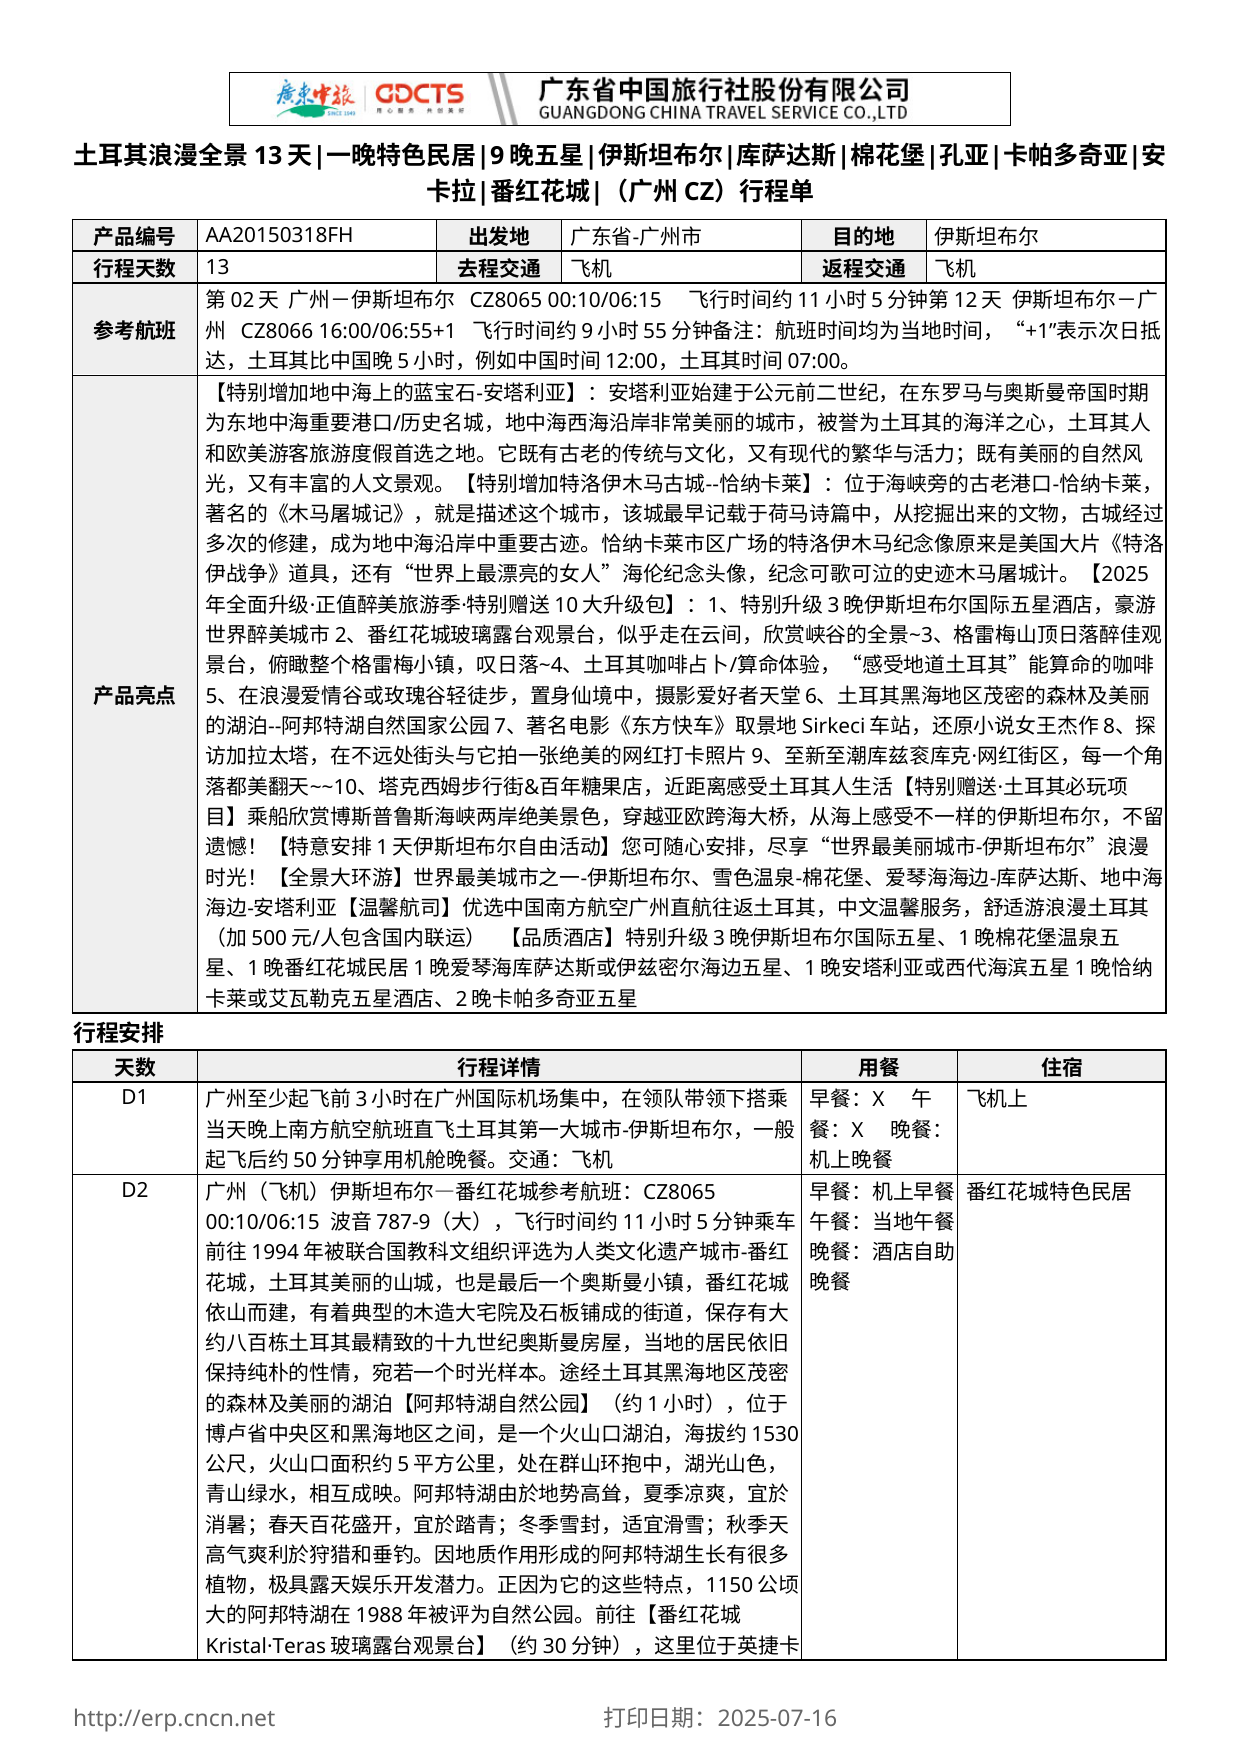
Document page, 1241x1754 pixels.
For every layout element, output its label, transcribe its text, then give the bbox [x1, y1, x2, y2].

table_cell 早餐：X 午餐：X 晚餐：机上晚餐 [802, 1083, 957, 1173]
table_cell 13 [198, 252, 436, 282]
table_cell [802, 1175, 957, 1659]
table_cell D2 [73, 1175, 197, 1659]
table_cell 返程交通 [802, 252, 926, 282]
table_cell 产品亮点 [73, 376, 197, 1012]
table_cell 飞机 [927, 252, 1165, 282]
table_cell 第02天 广州－伊斯坦布尔 CZ8065 00:10/06:15 飞行时间约11小时5分钟 [198, 284, 1165, 374]
table_cell 广州 [198, 1083, 801, 1173]
table_cell D1 [73, 1083, 197, 1173]
table_header 天数 [73, 1051, 197, 1081]
table_cell 飞机上 [958, 1083, 1165, 1173]
table_header AA20150318FH [198, 220, 436, 250]
table_cell 番红花城特色民居 [958, 1175, 1165, 1659]
table_cell 广州（飞机）伊斯坦布尔—番红花城 [198, 1175, 801, 1659]
table_header 用餐 [802, 1051, 957, 1081]
table_cell 去程交通 [437, 252, 561, 282]
table_header 产品编号 [73, 220, 197, 250]
table_cell 【特别增加地中海上的蓝宝石-安塔利亚】：安塔利亚始建于公元前二世纪，在东罗马与奥斯曼帝国时期为东地中海重要港口/历史名城，地中海西海沿岸非常美丽的城市，被誉为土耳其的海洋之心，土耳其人和欧美游客旅游度假首选之地。它既有古老的传统与文化，又有现代的繁华与活力；既有美丽的自然风光，又有丰富的人文景观。 [198, 376, 1165, 1012]
text 行程安排 [73, 1015, 1167, 1048]
table_cell 参考航班 [73, 284, 197, 374]
table_header 目的地 [802, 220, 926, 250]
table_header 广东省-广州市 [562, 220, 801, 250]
table_header 住宿 [958, 1051, 1165, 1081]
table_header 行程详情 [198, 1051, 801, 1081]
picture [230, 73, 1010, 125]
table_cell 飞机 [562, 252, 801, 282]
table_header 伊斯坦布尔 [927, 220, 1165, 250]
table_header 出发地 [437, 220, 561, 250]
table_cell 行程天数 [73, 252, 197, 282]
text 土耳其浪漫全景13天|一晚特色民居|9晚五星|伊斯坦布尔|库萨达斯|棉花堡|孔亚|卡帕多奇亚|安卡拉|番红花城|（广州CZ）行程单 [73, 136, 1167, 208]
